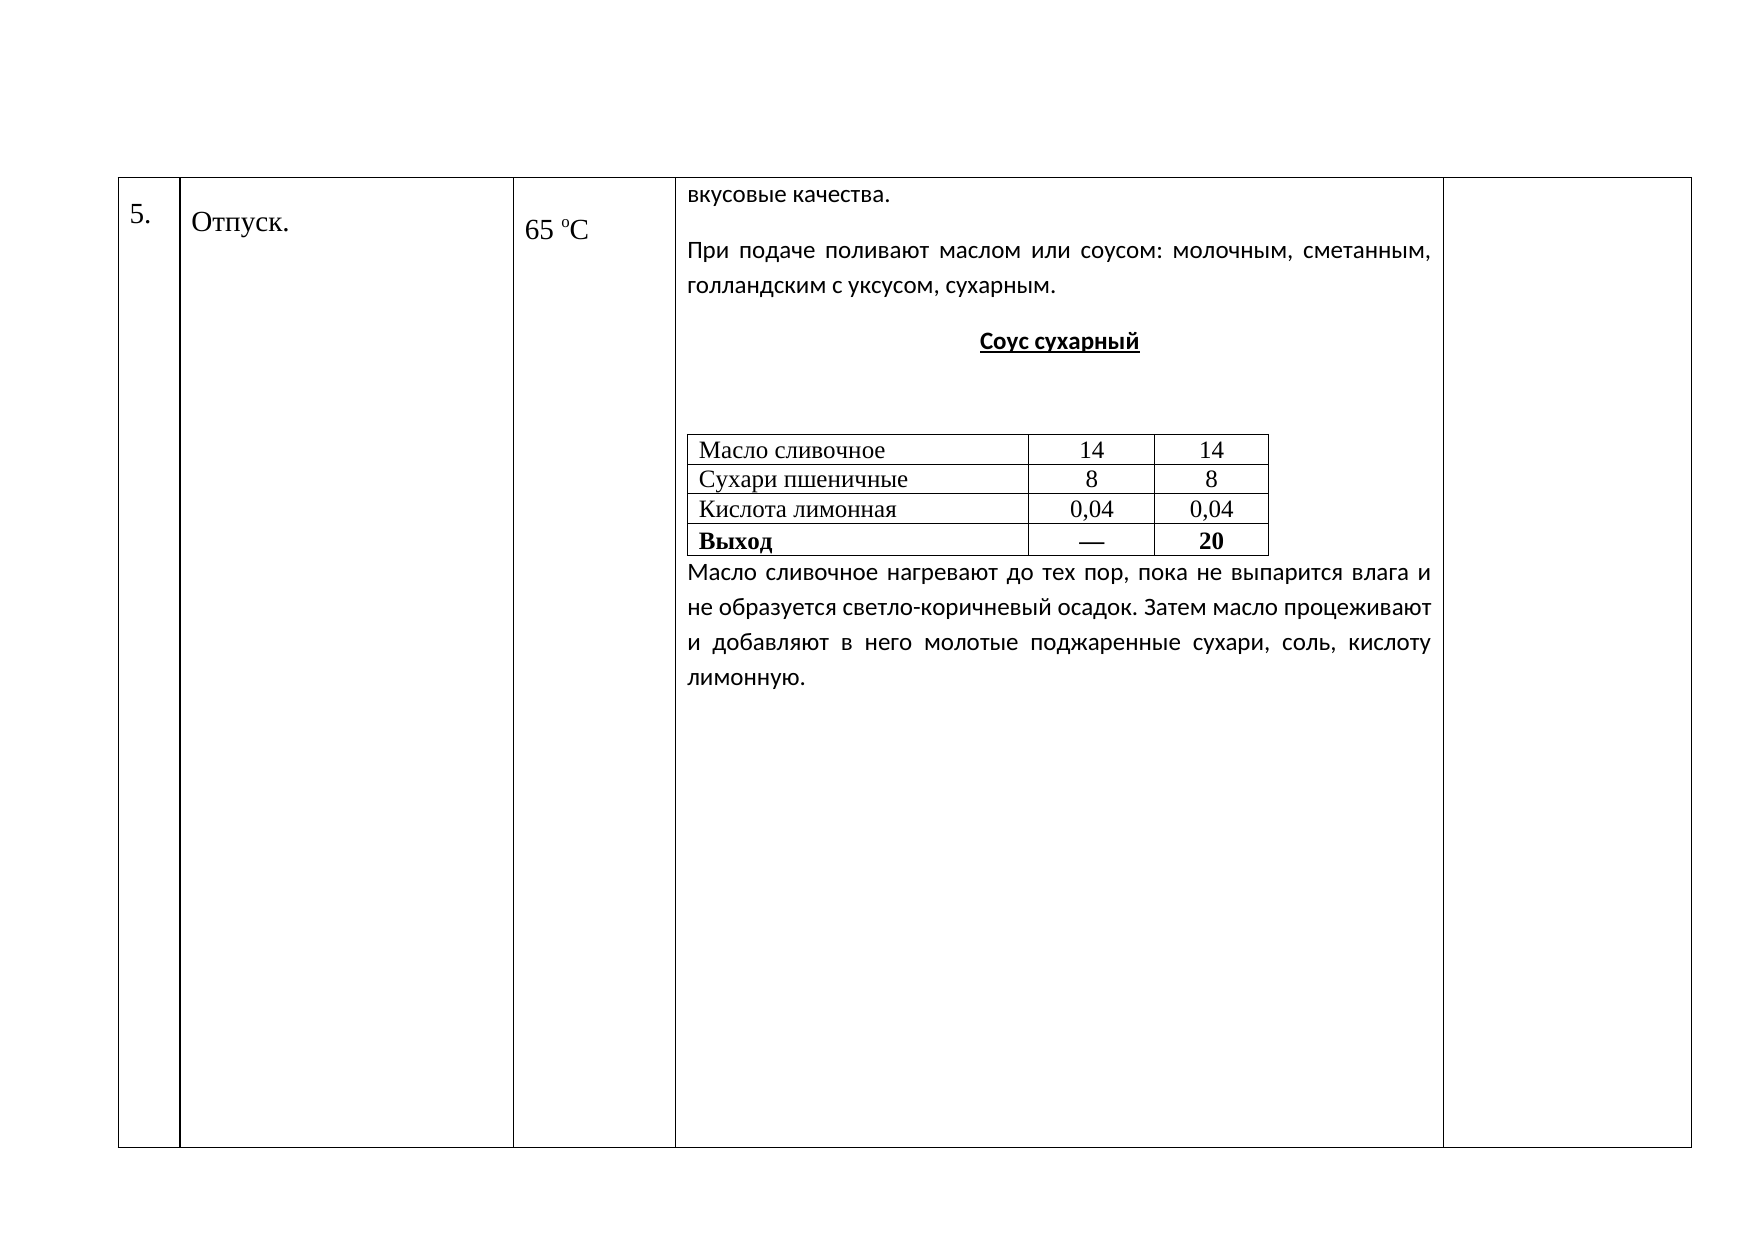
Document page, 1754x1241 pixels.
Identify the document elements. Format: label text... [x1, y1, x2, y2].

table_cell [181, 178, 513, 1147]
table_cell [676, 178, 1443, 1147]
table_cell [1444, 178, 1691, 1147]
table_cell 65 оС [514, 178, 675, 1147]
table_cell 1. 2. 3. 4. 5. [119, 178, 179, 1147]
